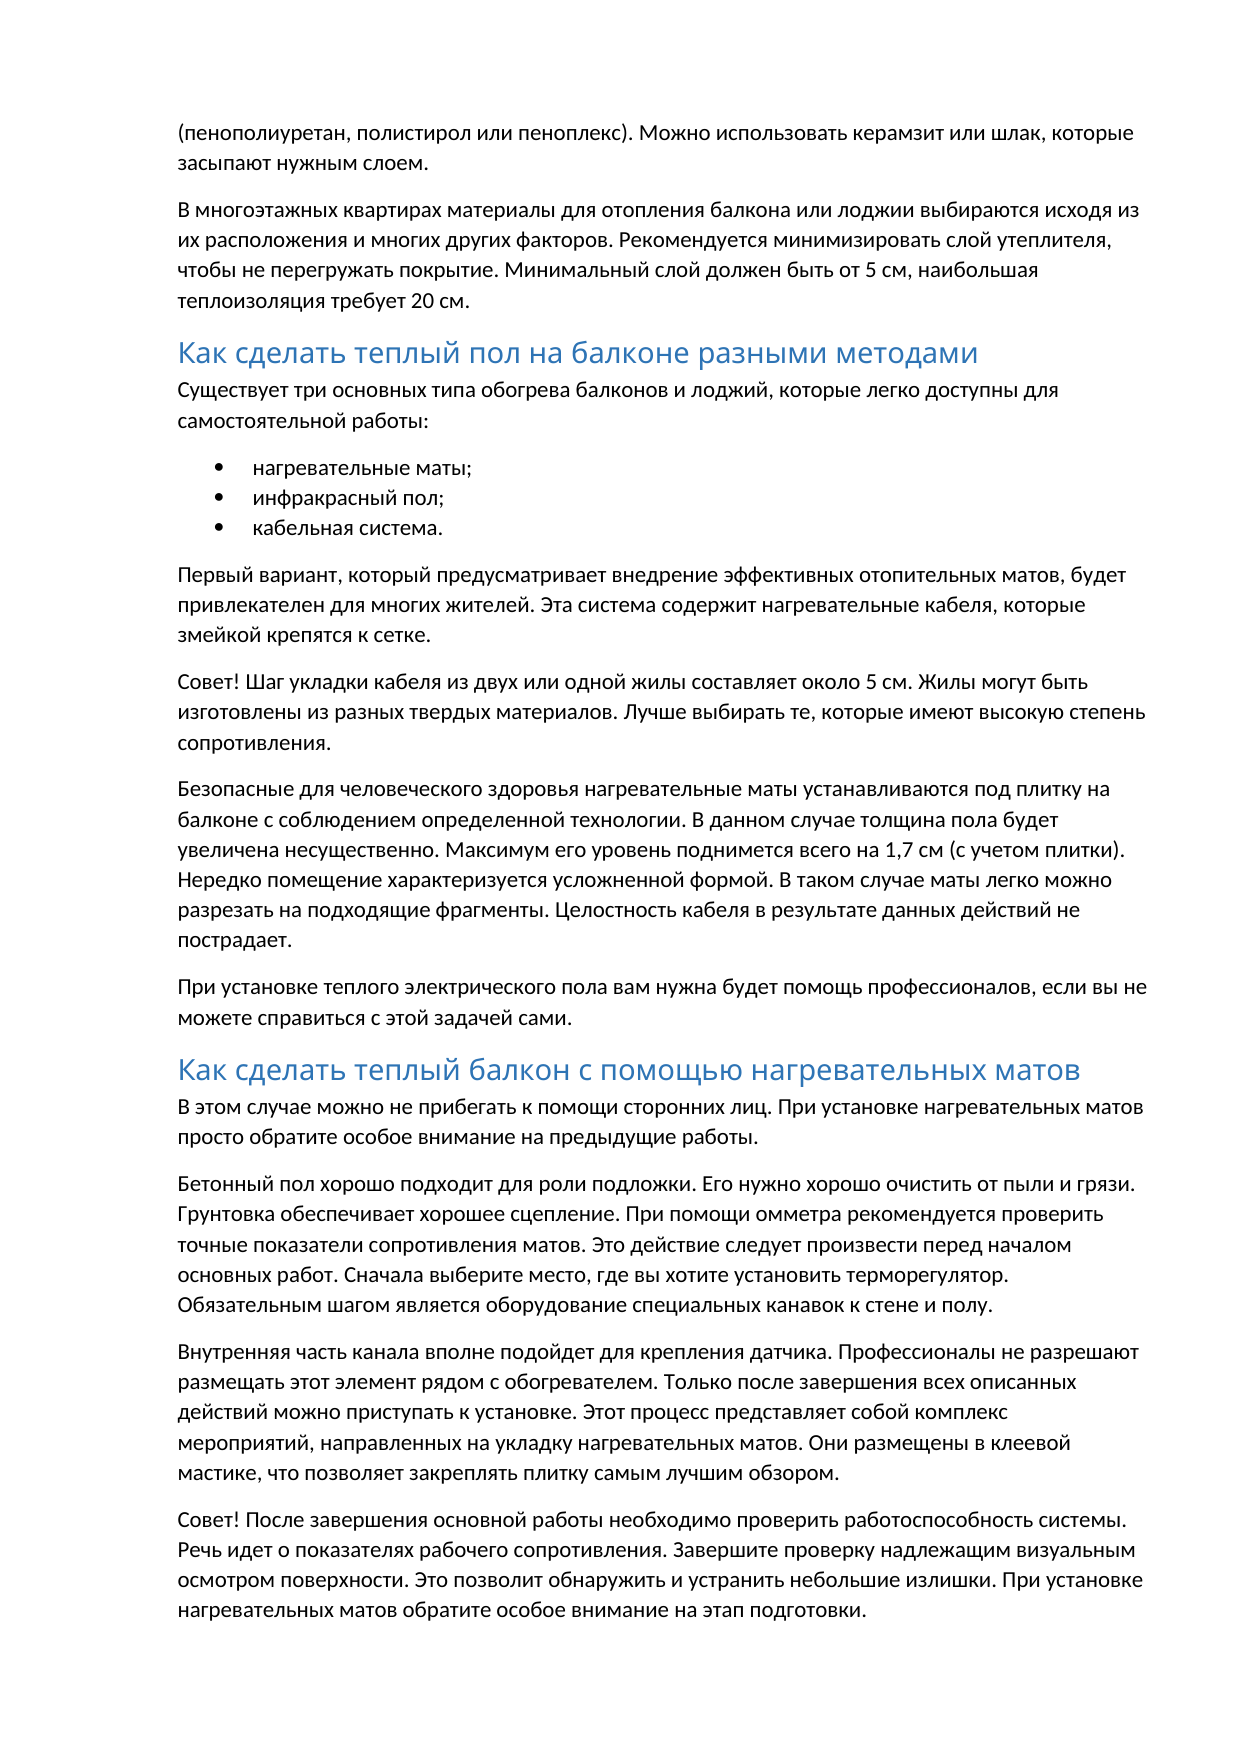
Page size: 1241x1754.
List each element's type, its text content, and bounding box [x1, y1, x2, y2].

text В многоэтажных квартирах материалы для отопления балкона или лоджии выбираются исходя из их расположения и многих других факторов. Рекомендуется минимизировать слой утеплителя, чтобы не перегружать покрытие. Минимальный слой должен быть от 5 см, наибольшая теплоизоляция требует 20 см. [177, 195, 1152, 314]
list нагревательные маты; [215, 453, 1152, 481]
text Первый вариант, который предусматривает внедрение эффективных отопительных матов, будет привлекателен для многих жителей. Эта система содержит нагревательные кабеля, которые змейкой крепятся к сетке. [177, 560, 1152, 648]
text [177, 118, 1152, 176]
text В этом случае можно не прибегать к помощи сторонних лиц. При установке нагревательных матов просто обратите особое внимание на предыдущие работы. [177, 1092, 1152, 1151]
text Совет! Шаг укладки кабеля из двух или одной жилы составляет около 5 см. Жилы могут быть изготовлены из разных твердых материалов. Лучше выбирать те, которые имеют высокую степень сопротивления. [177, 667, 1152, 756]
text Безопасные для человеческого здоровья нагревательные маты устанавливаются под плитку на балконе с соблюдением определенной технологии. В данном случае толщина пола будет увеличена несущественно. Максимум его уровень поднимется всего на 1,7 см (с учетом плитки). Нередко помещение характеризуется усложненной формой. В таком случае маты легко можно разрезать на подходящие фрагменты. Целостность кабеля в результате данных действий не пострадает. [177, 774, 1152, 953]
subtitle Как сделать теплый пол на балконе разными методами [177, 333, 1152, 372]
list инфракрасный пол; [215, 483, 1152, 511]
subtitle Как сделать теплый балкон с помощью нагревательных матов [177, 1049, 1152, 1089]
text Внутренняя часть канала вполне подойдет для крепления датчика. Профессионалы не разрешают размещать этот элемент рядом с обогревателем. Только после завершения всех описанных действий можно приступать к установке. Этот процесс представляет собой комплекс мероприятий, направленных на укладку нагревательных матов. Они размещены в клеевой мастике, что позволяет закреплять плитку самым лучшим обзором. [177, 1337, 1152, 1486]
text Бетонный пол хорошо подходит для роли подложки. Его нужно хорошо очистить от пыли и грязи. Грунтовка обеспечивает хорошее сцепление. При помощи омметра рекомендуется проверить точные показатели сопротивления матов. Это действие следует произвести перед началом основных работ. Сначала выберите место, где вы хотите установить терморегулятор. Обязательным шагом является оборудование специальных канавок к стене и полу. [177, 1169, 1152, 1318]
text Совет! После завершения основной работы необходимо проверить работоспособность системы. Речь идет о показателях рабочего сопротивления. Завершите проверку надлежащим визуальным осмотром поверхности. Это позволит обнаружить и устранить небольшие излишки. При установке нагревательных матов обратите особое внимание на этап подготовки. [177, 1505, 1152, 1623]
text Существует три основных типа обогрева балконов и лоджий, которые легко доступны для самостоятельной работы: [177, 376, 1152, 434]
text При установке теплого электрического пола вам нужна будет помощь профессионалов, если вы не можете справиться с этой задачей сами. [177, 972, 1152, 1031]
list кабельная система. [215, 513, 1152, 541]
